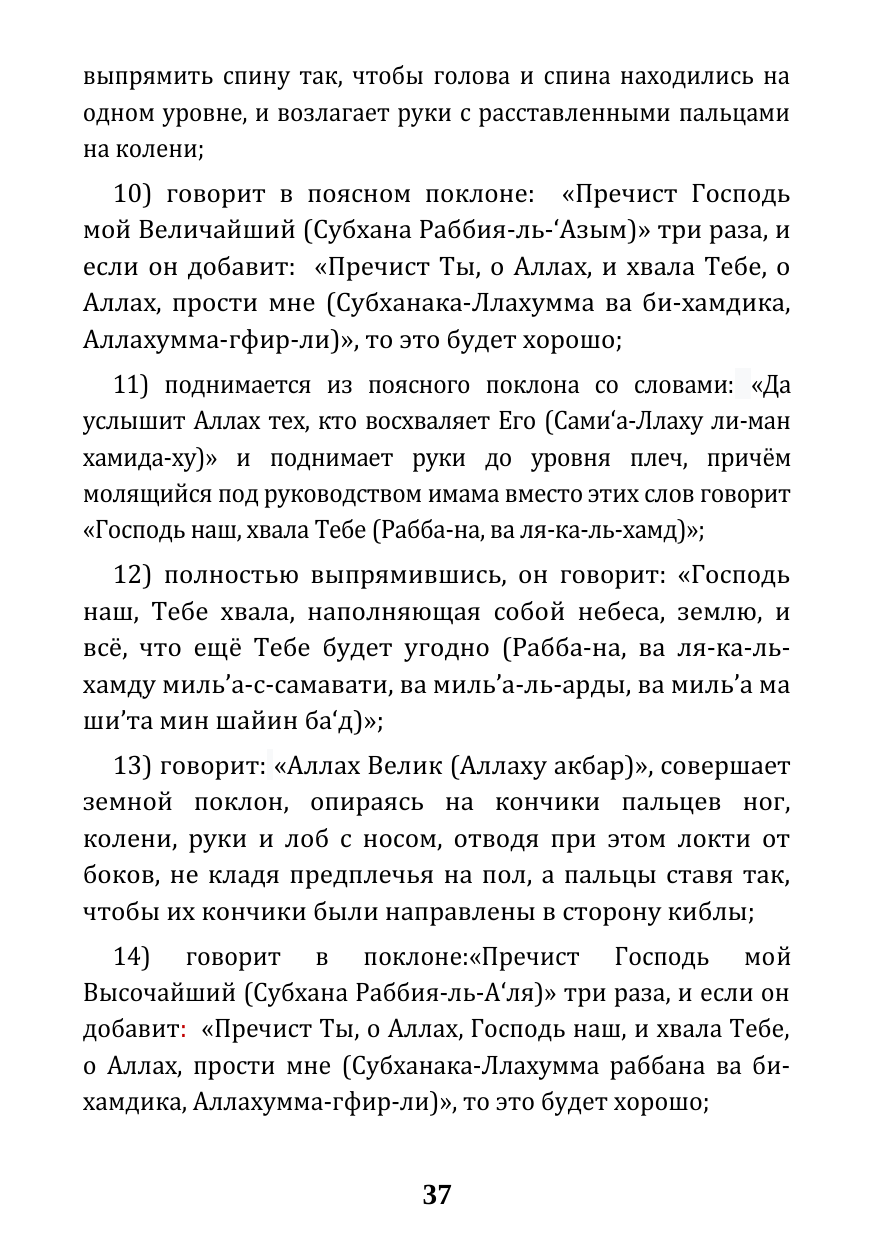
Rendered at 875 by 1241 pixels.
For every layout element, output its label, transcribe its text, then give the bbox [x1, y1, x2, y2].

text 10) говорит в поясном поклоне: «Пречист Господь мой Величайший (Субхана Раббия-ль-‘Азым)» три раза, и если он добавит: «Пречист Ты, о Аллах, и хвала Тебе, о Аллах, прости мне (Субханака-Ллахумма ва би-хамдика, Аллахумма-гфир-ли)», то это будет хорошо; [83, 177, 791, 354]
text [83, 59, 791, 164]
text 13) говорит: «Аллах Велик (Аллаху акбар)», совершает земной поклон, опираясь на кончики пальцев ног, колени, руки и лоб с носом, отводя при этом локти от боков, не кладя предплечья на пол, а пальцы ставя так, чтобы их кончики были направлены в сторону киблы; [83, 749, 791, 926]
text 14) говорит в поклоне:«Пречист Господь мой Высочайший (Субхана Раббия-ль-А‘ля)» три раза, и если он добавит: «Пречист Ты, о Аллах, Господь наш, и хвала Тебе, о Аллах, прости мне (Субханака-Ллахумма раббана ва би-хамдика, Аллахумма-гфир-ли)», то это будет хорошо; [83, 939, 791, 1117]
text 11) поднимается из поясного поклона со словами: «Да услышит Аллах тех, кто восхваляет Его (Сами‘а-Ллаху ли-ман хамида-ху)» и поднимает руки до уровня плеч, причём молящийся под руководством имама вместо этих слов говорит «Господь наш, хвала Тебе (Рабба-на, ва ля-ка-ль-хамд)»; [83, 367, 791, 545]
text 12) полностью выпрямившись, он говорит: «Господь наш, Тебе хвала, наполняющая собой небеса, землю, и всё, что ещё Тебе будет угодно (Рабба-на, ва ля-ка-ль-хамду миль’а-с-самавати, ва миль’а-ль-арды, ва миль’а ма ши’та мин шайин ба‘д)»; [83, 558, 791, 736]
